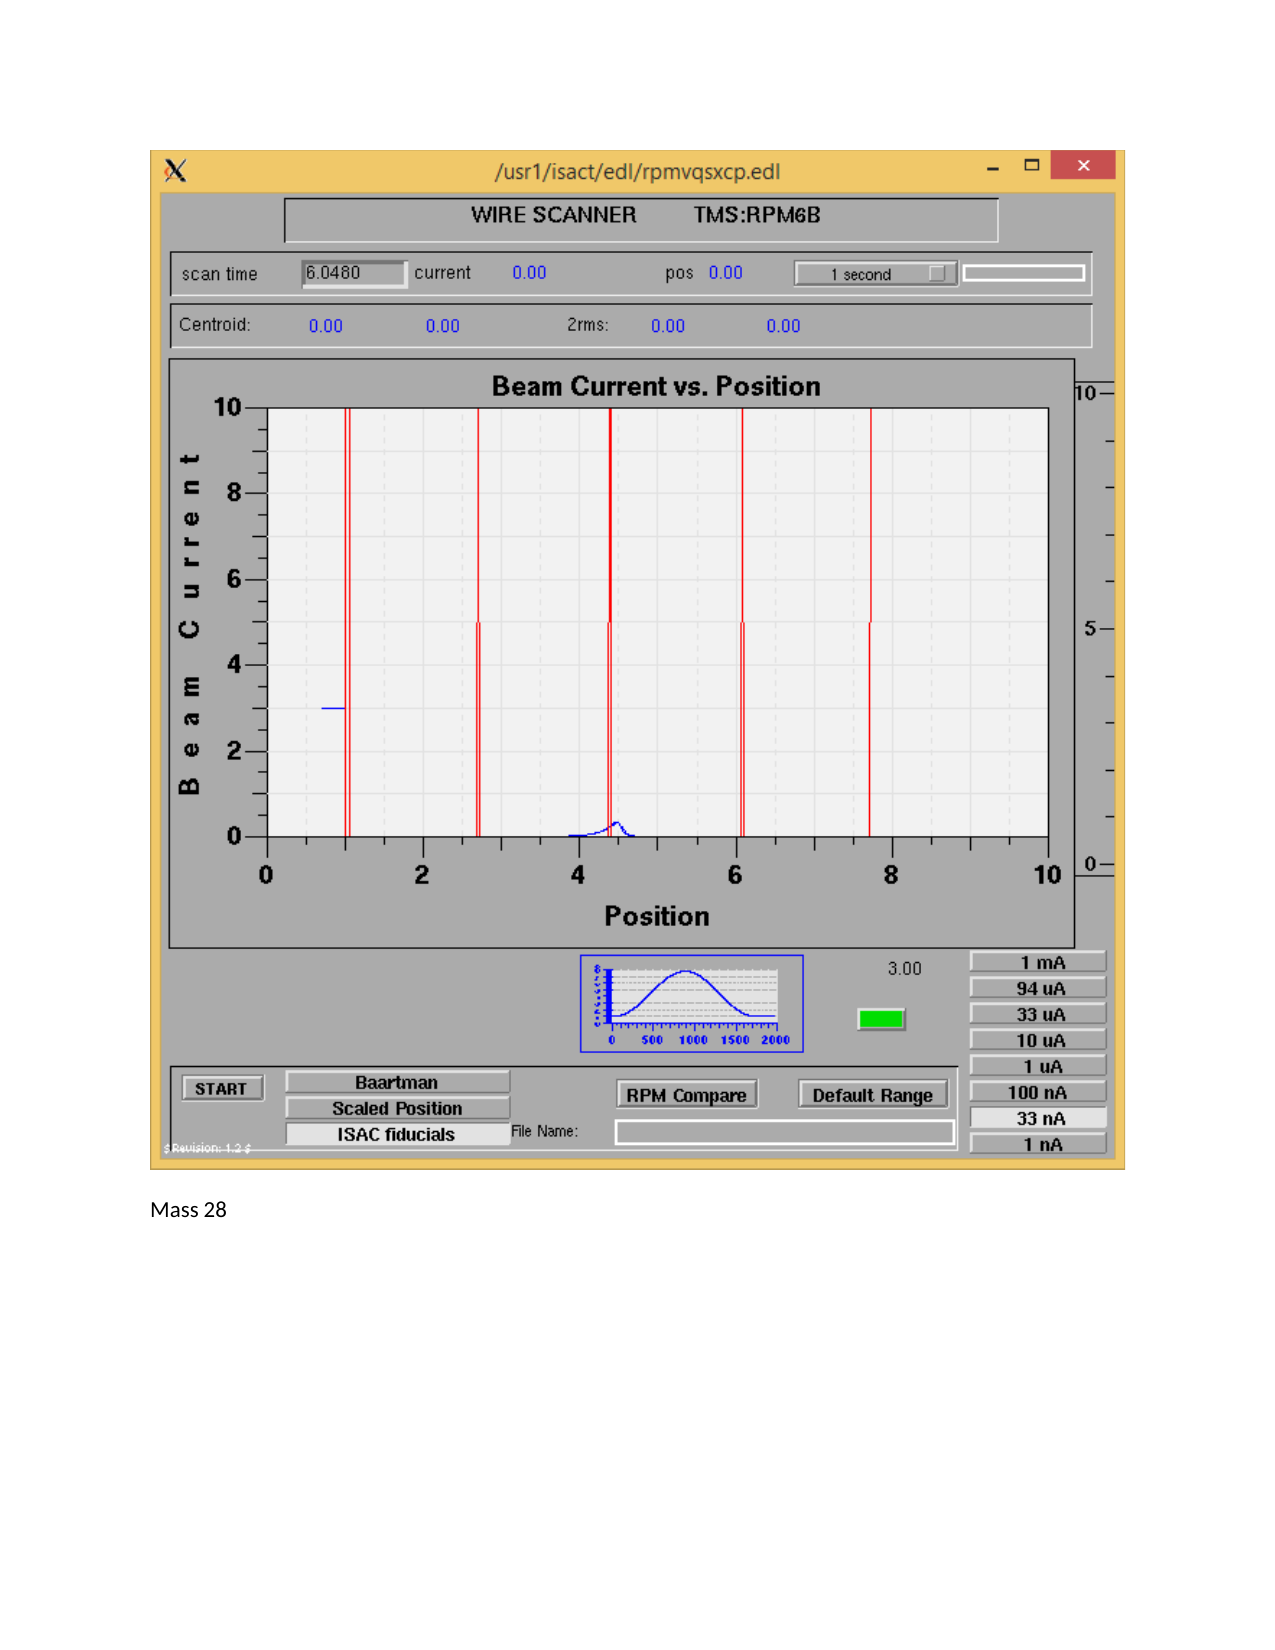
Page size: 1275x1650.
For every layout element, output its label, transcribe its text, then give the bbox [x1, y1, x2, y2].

picture [150, 150, 1125, 1170]
text Mass 28 [150, 1195, 1125, 1223]
